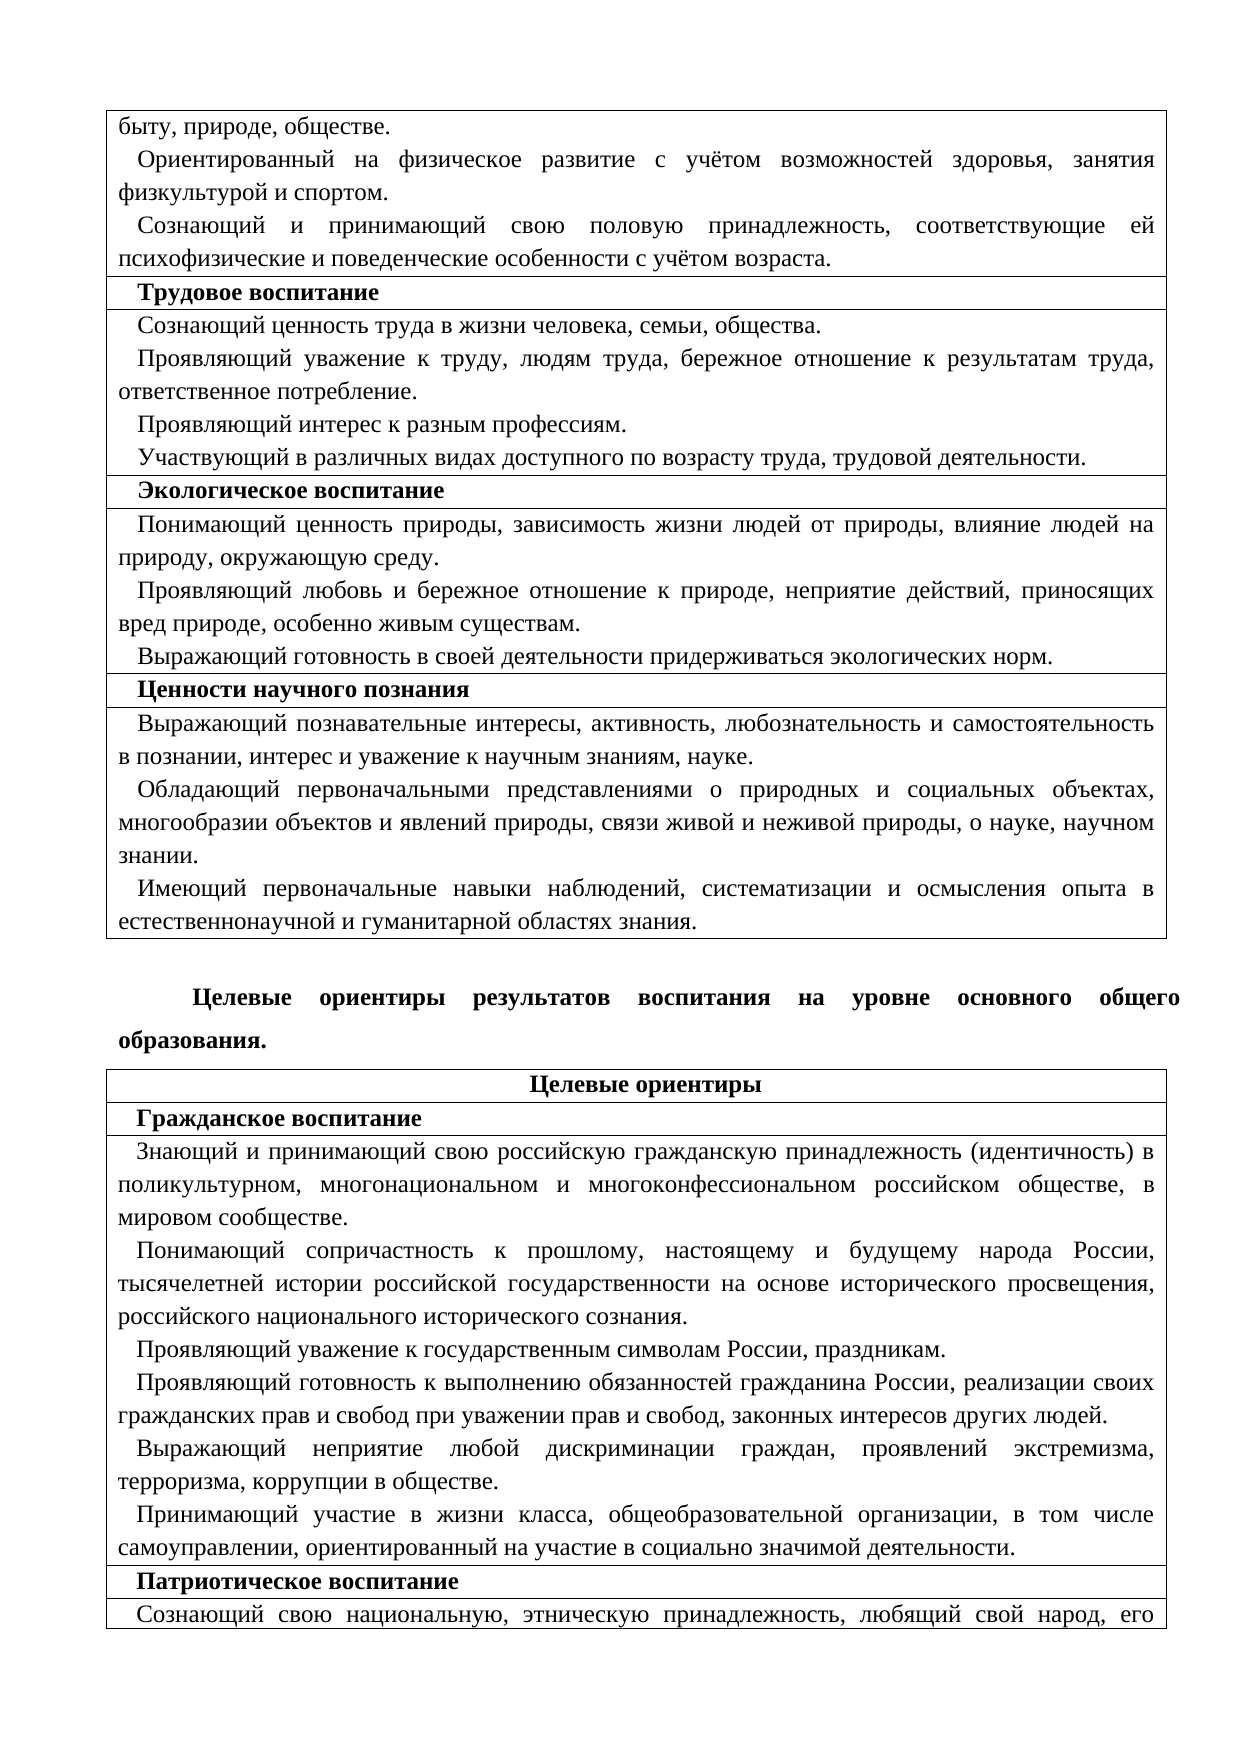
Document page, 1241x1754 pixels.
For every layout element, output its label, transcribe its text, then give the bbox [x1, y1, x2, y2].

table_header Целевые ориентиры [107, 1070, 1166, 1102]
table_cell Понимающий ценность природы, зависимость жизни людей от природы, влияние людей на природу, окружающую среду. Проявляющий любовь и бережное отношение к природе, неприятие действий, приносящих вред природе, особенно живым существам. Выражающий готовность в своей деятельности придерживаться экологических норм. [107, 509, 1166, 673]
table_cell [107, 111, 1166, 276]
table_cell Трудовое воспитание [107, 277, 1166, 309]
text Целевые ориентиры результатов воспитания на уровне основного общего образования. [118, 982, 1181, 1054]
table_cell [107, 1599, 1166, 1628]
table_cell Выражающий познавательные интересы, активность, любознательность и самостоятельность в познании, интерес и уважение к научным знаниям, науке. Обладающий первоначальными представлениями о природных и социальных объектах, многообразии объектов и явлений природы, связи живой и неживой природы, о науке, научном знании. Имеющий первоначальные навыки наблюдений, систематизации и осмысления опыта в естественнонаучной и гуманитарной областях знания. [107, 708, 1166, 938]
table_cell Знающий и принимающий свою российскую гражданскую принадлежность (идентичность) в поликультурном, многонациональном и многоконфессиональном российском обществе, в мировом сообществе. Понимающий сопричастность к прошлому, настоящему и будущему народа России, тысячелетней истории российской государственности на основе исторического просвещения, российского национального исторического сознания. Проявляющий уважение к государственным символам России, праздникам. Проявляющий готовность к выполнению обязанностей гражданина России, реализации своих гражданских прав и свобод при уважении прав и свобод, законных интересов других людей. Выражающий неприятие любой дискриминации граждан, проявлений экстремизма, терроризма, коррупции в обществе. Принимающий участие в жизни класса, общеобразовательной организации, в том числе самоуправлении, ориентированный на участие в социально значимой деятельности. [107, 1136, 1166, 1565]
table_cell Патриотическое воспитание [107, 1566, 1166, 1598]
table_cell Ценности научного познания [107, 674, 1166, 707]
table_cell Гражданское воспитание [107, 1103, 1166, 1135]
table_cell Сознающий ценность труда в жизни человека, семьи, общества. Проявляющий уважение к труду, людям труда, бережное отношение к результатам труда, ответственное потребление. Проявляющий интерес к разным профессиям. Участвующий в различных видах доступного по возрасту труда, трудовой деятельности. [107, 310, 1166, 474]
table_cell Экологическое воспитание [107, 476, 1166, 508]
